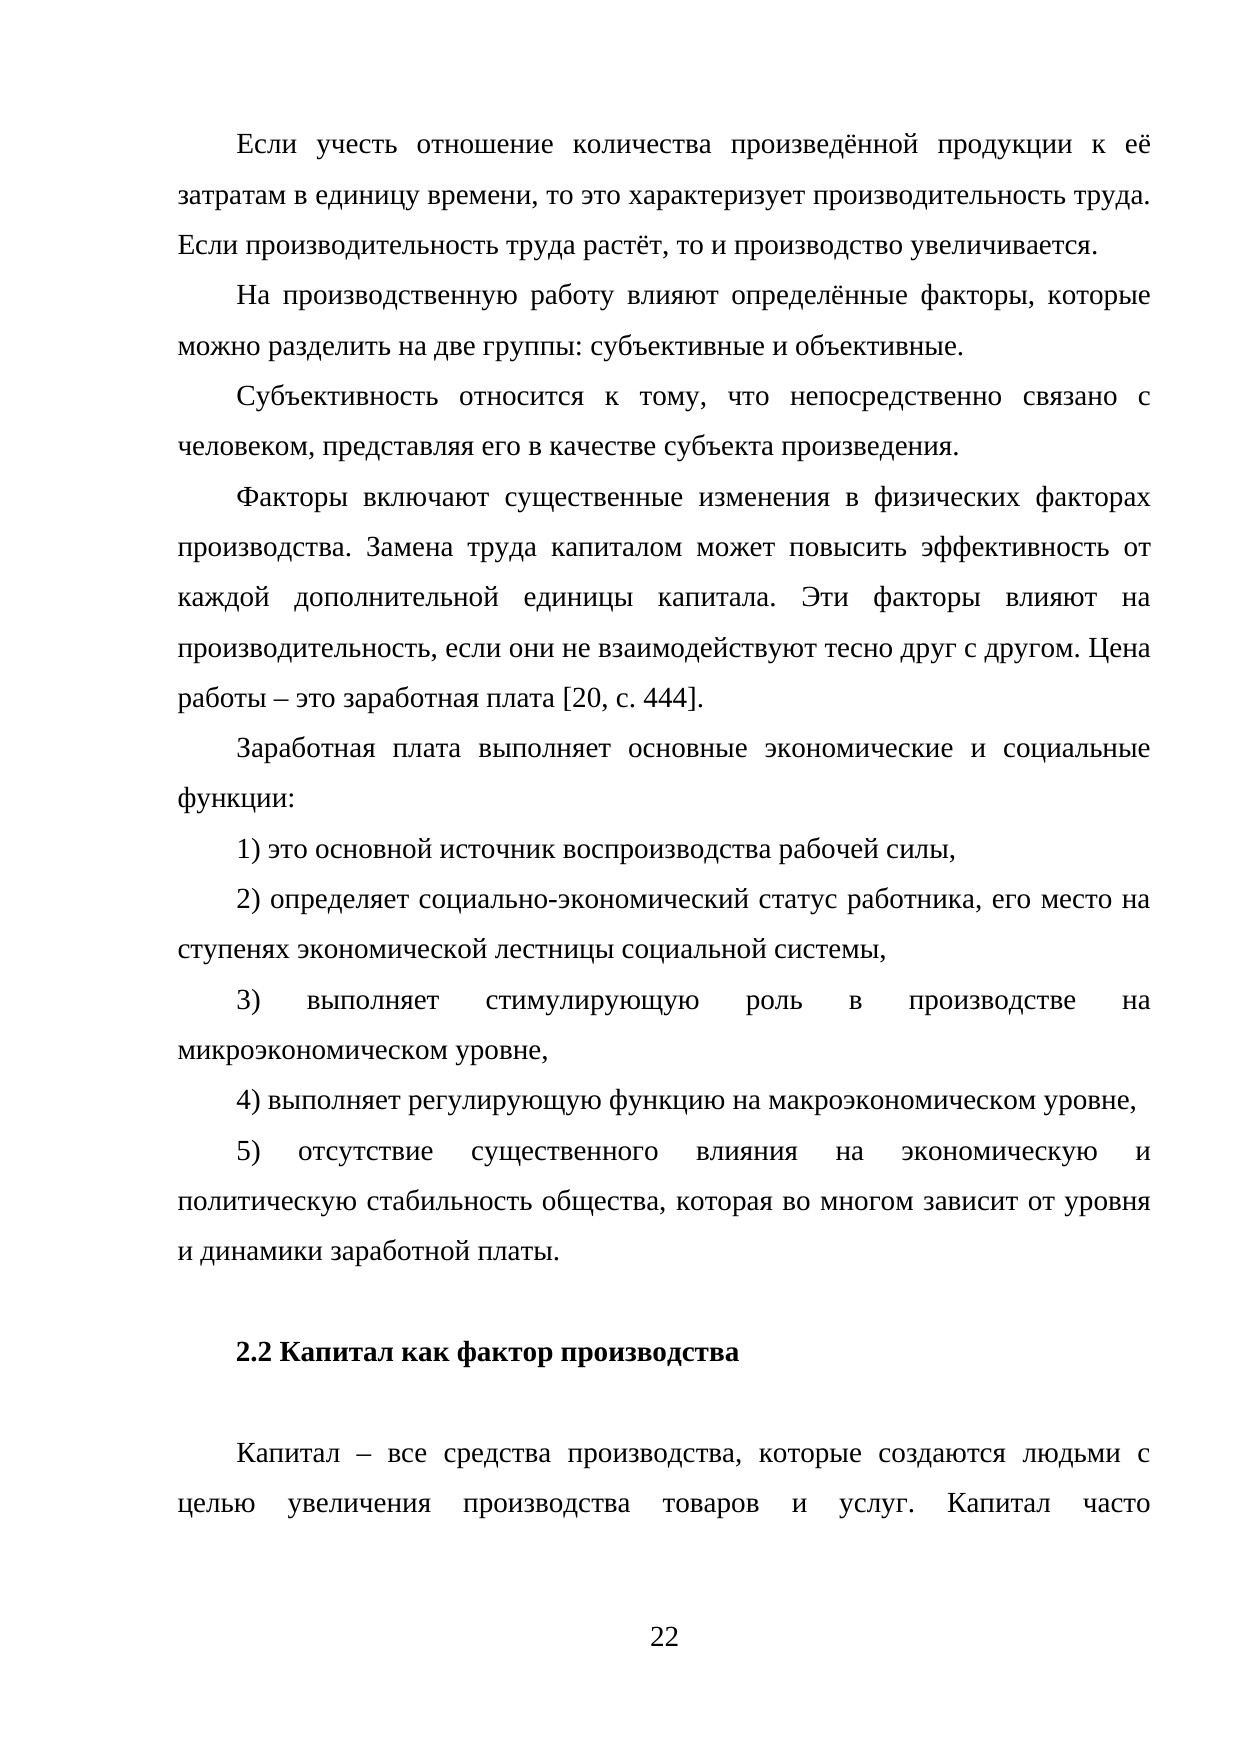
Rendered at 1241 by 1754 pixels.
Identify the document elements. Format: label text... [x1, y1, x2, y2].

text Если учесть отношение количества произведённой продукции к её затратам в единицу времени, то это характеризует производительность труда. Если производительность труда растёт, то и производство увеличивается. [177, 127, 1152, 261]
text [177, 1435, 1152, 1518]
text Заработная плата выполняет основные экономические и социальные функции: [177, 730, 1152, 814]
text 1) это основной источник воспроизводства рабочей силы, [177, 831, 1152, 864]
text Субъективность относится к тому, что непосредственно связано с человеком, представляя его в качестве субъекта произведения. [177, 378, 1152, 462]
text Факторы включают существенные изменения в физических факторах производства. Замена труда капиталом может повысить эффективность от каждой дополнительной единицы капитала. Эти факторы влияют на производительность, если они не взаимодействуют тесно друг с другом. Цена работы – это заработная плата [20, с. 444]. [177, 479, 1152, 713]
text 5) отсутствие существенного влияния на экономическую и политическую стабильность общества, которая во многом зависит от уровня и динамики заработной платы. [177, 1133, 1152, 1267]
text 4) выполняет регулирующую функцию на макроэкономическом уровне, [177, 1082, 1152, 1116]
text На производственную работу влияют определённые факторы, которые можно разделить на две группы: субъективные и объективные. [177, 277, 1152, 361]
text 3) выполняет стимулирующую роль в производстве на микроэкономическом уровне, [177, 982, 1152, 1066]
text 2.2 Капитал как фактор производства [177, 1334, 1152, 1368]
text 2) определяет социально-экономический статус работника, его место на ступенях экономической лестницы социальной системы, [177, 881, 1152, 965]
